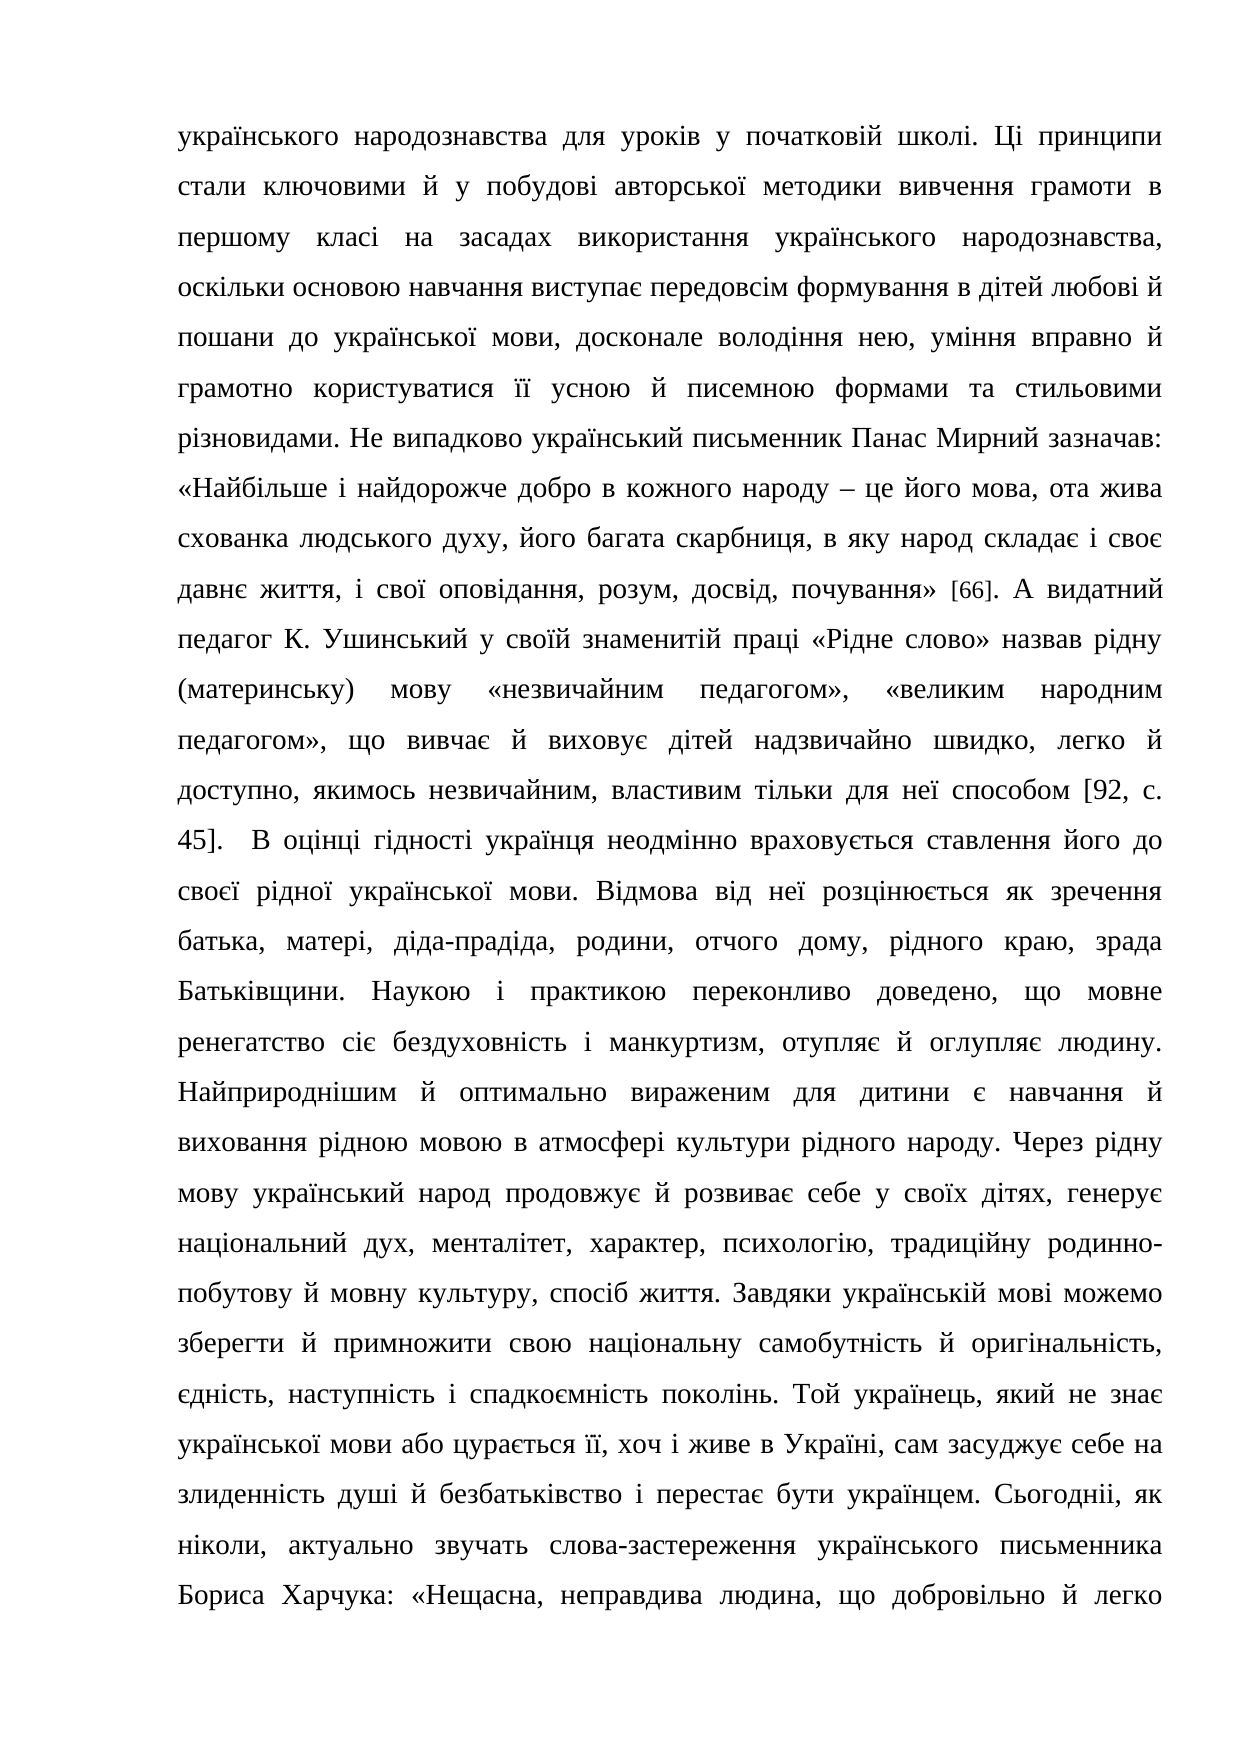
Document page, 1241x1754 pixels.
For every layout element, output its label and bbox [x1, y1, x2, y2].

text [177, 118, 1163, 1611]
